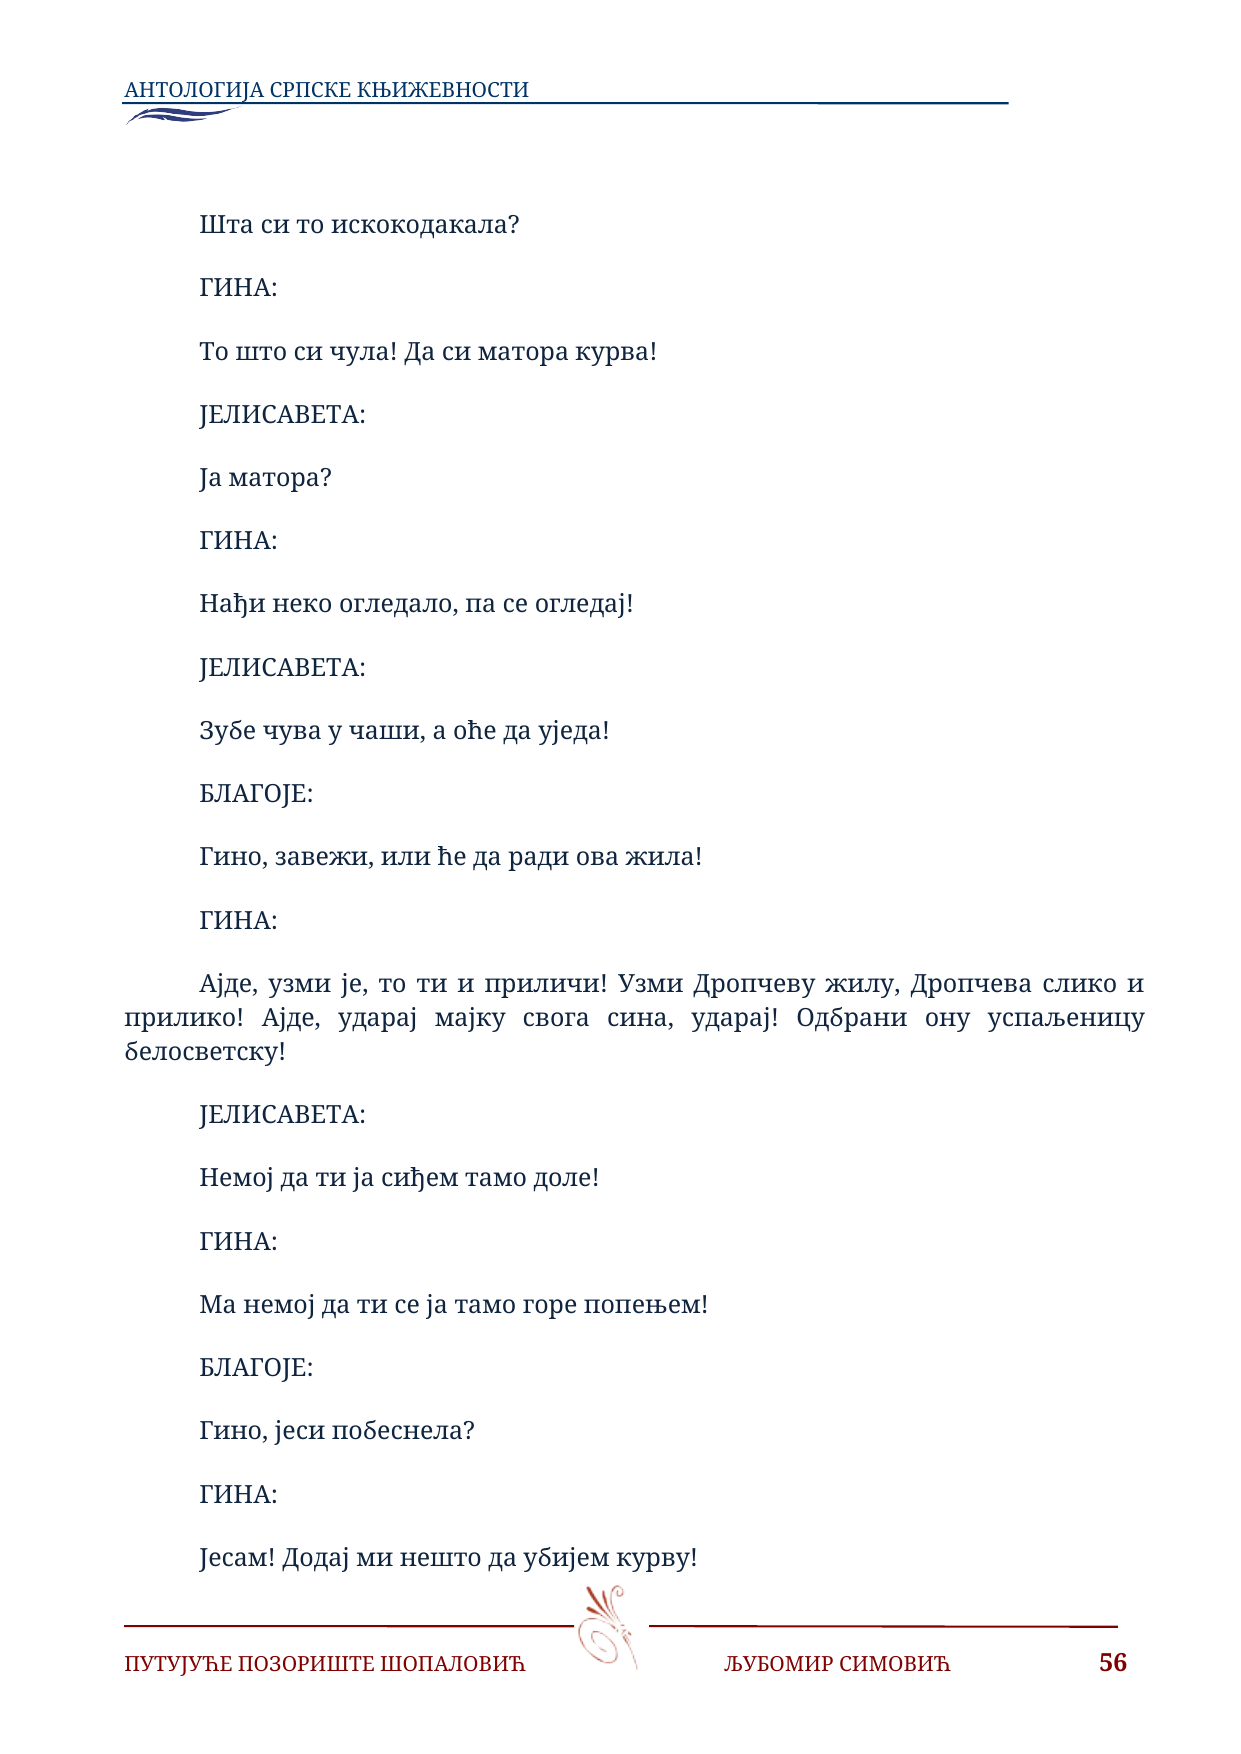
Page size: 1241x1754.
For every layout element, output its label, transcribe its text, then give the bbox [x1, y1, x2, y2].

text ЈЕЛИСАВЕТА: [124, 649, 1146, 683]
text БЛАГОЈЕ: [124, 776, 1146, 810]
text Нађи неко огледало, па се огледај! [124, 586, 1146, 620]
text ГИНА: [124, 270, 1146, 304]
text Ја матора? [124, 460, 1146, 494]
text ГИНА: [124, 902, 1146, 936]
text ГИНА: [124, 523, 1146, 557]
text Јесам! Додај ми нешто да убијем курву! [124, 1539, 1146, 1573]
text Ма немој да ти се ја тамо горе попењем! [124, 1287, 1146, 1321]
text Зубе чува у чаши, а оће да уједа! [124, 713, 1146, 747]
text ЈЕЛИСАВЕТА: [124, 1097, 1146, 1131]
text То што си чула! Да си матора курва! [124, 333, 1146, 367]
text Шта си то искокодакала? [124, 207, 1146, 241]
text Ајде, узми је, то ти и приличи! Узми Дропчеву жилу, Дропчева слико и прилико! Ајде, ударај мајку свога сина, ударај! Одбрани ону успаљеницу белосветску! [124, 966, 1146, 1068]
text Гино, завежи, или ће да ради ова жила! [124, 839, 1146, 873]
text ГИНА: [124, 1223, 1146, 1257]
text ГИНА: [124, 1476, 1146, 1510]
text Гино, јеси побеснела? [124, 1413, 1146, 1447]
text ЈЕЛИСАВЕТА: [124, 396, 1146, 431]
text Немој да ти ја сиђем тамо доле! [124, 1160, 1146, 1194]
text БЛАГОЈЕ: [124, 1350, 1146, 1384]
